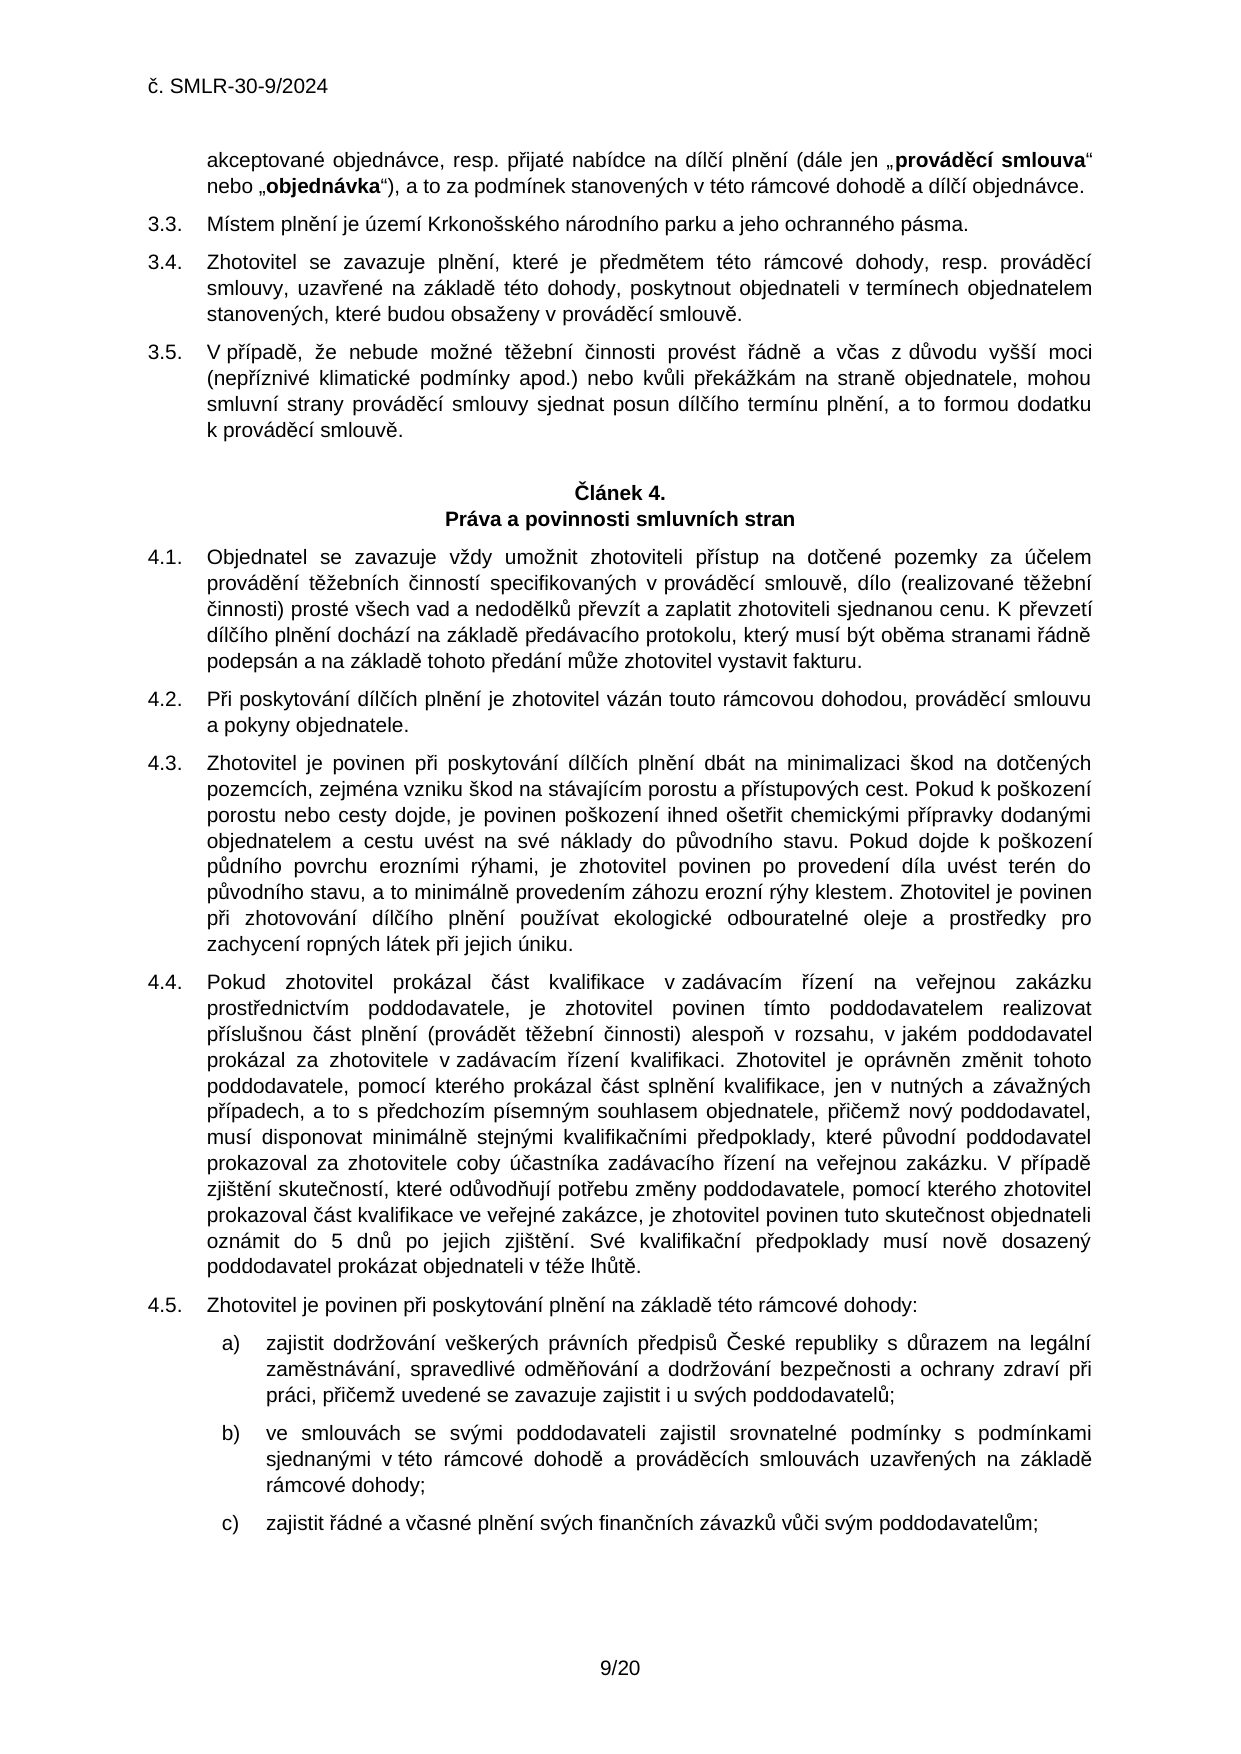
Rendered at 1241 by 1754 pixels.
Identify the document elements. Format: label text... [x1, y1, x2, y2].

list Zhotovitel je povinen při poskytování plnění na základě této rámcové dohody: [148, 1293, 1093, 1317]
list Místem plnění je území Krkonošského národního parku a jeho ochranného pásma. [148, 212, 1093, 236]
list V případě, že nebude možné těžební činnosti provést řádně a včas z důvodu vyšší moci (nepříznivé klimatické podmínky apod.) nebo kvůli překážkám na straně objednatele, mohou smluvní strany prováděcí smlouvy sjednat posun dílčího termínu plnění, a to formou dodatku k prováděcí smlouvě. [148, 340, 1093, 442]
list Při poskytování dílčích plnění je zhotovitel vázán touto rámcovou dohodou, prováděcí smlouvu a pokyny objednatele. [148, 687, 1093, 737]
list zajistit řádné a včasné plnění svých finančních závazků vůči svým poddodavatelům; [222, 1511, 1093, 1535]
list Pokud zhotovitel prokázal část kvalifikace v zadávacím řízení na veřejnou zakázku prostřednictvím poddodavatele, je zhotovitel povinen tímto poddodavatelem realizovat příslušnou část plnění (provádět těžební činnosti) alespoň v rozsahu, v jakém poddodavatel prokázal za zhotovitele v zadávacím řízení kvalifikaci. Zhotovitel je oprávněn změnit tohoto poddodavatele, pomocí kterého prokázal část splnění kvalifikace, jen v nutných a závažných případech, a to s předchozím písemným souhlasem objednatele, přičemž nový poddodavatel, musí disponovat minimálně stejnými kvalifikačními předpoklady, které původní poddodavatel prokazoval za zhotovitele coby účastníka zadávacího řízení na veřejnou zakázku. V případě zjištění skutečností, které odůvodňují potřebu změny poddodavatele, pomocí kterého zhotovitel prokazoval část kvalifikace ve veřejné zakázce, je zhotovitel povinen tuto skutečnost objednateli oznámit do 5 dnů po jejich zjištění. Své kvalifikační předpoklady musí nově dosazený poddodavatel prokázat objednateli v téže lhůtě. [148, 970, 1093, 1278]
text Práva a povinnosti smluvních stran [148, 507, 1093, 531]
list Zhotovitel je povinen při poskytování dílčích plnění dbát na minimalizaci škod na dotčených pozemcích, zejména vzniku škod na stávajícím porostu a přístupových cest. Pokud k poškození porostu nebo cesty dojde, je povinen poškození ihned ošetřit chemickými přípravky dodanými objednatelem a cestu uvést na své náklady do původního stavu. Pokud dojde k poškození půdního povrchu erozními rýhami, je zhotovitel povinen po provedení díla uvést terén do původního stavu, a to minimálně provedením záhozu erozní rýhy klestem. Zhotovitel je povinen při zhotovování dílčího plnění používat ekologické odbouratelné oleje a prostředky pro zachycení ropných látek při jejich úniku. [148, 751, 1093, 956]
list Zhotovitel se zavazuje plnění, které je předmětem této rámcové dohody, resp. prováděcí smlouvy, uzavřené na základě této dohody, poskytnout objednateli v termínech objednatelem stanovených, které budou obsaženy v prováděcí smlouvě. [148, 250, 1093, 326]
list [148, 148, 1093, 197]
list zajistit dodržování veškerých právních předpisů České republiky s důrazem na legální zaměstnávání, spravedlivé odměňování a dodržování bezpečnosti a ochrany zdraví při práci, přičemž uvedené se zavazuje zajistit i u svých poddodavatelů; [222, 1331, 1093, 1407]
text Článek 4. [148, 481, 1093, 505]
list Objednatel se zavazuje vždy umožnit zhotoviteli přístup na dotčené pozemky za účelem provádění těžebních činností specifikovaných v prováděcí smlouvě, dílo (realizované těžební činnosti) prosté všech vad a nedodělků převzít a zaplatit zhotoviteli sjednanou cenu. K převzetí dílčího plnění dochází na základě předávacího protokolu, který musí být oběma stranami řádně podepsán a na základě tohoto předání může zhotovitel vystavit fakturu. [148, 545, 1093, 672]
list ve smlouvách se svými poddodavateli zajistil srovnatelné podmínky s podmínkami sjednanými v této rámcové dohodě a prováděcích smlouvách uzavřených na základě rámcové dohody; [222, 1421, 1093, 1497]
